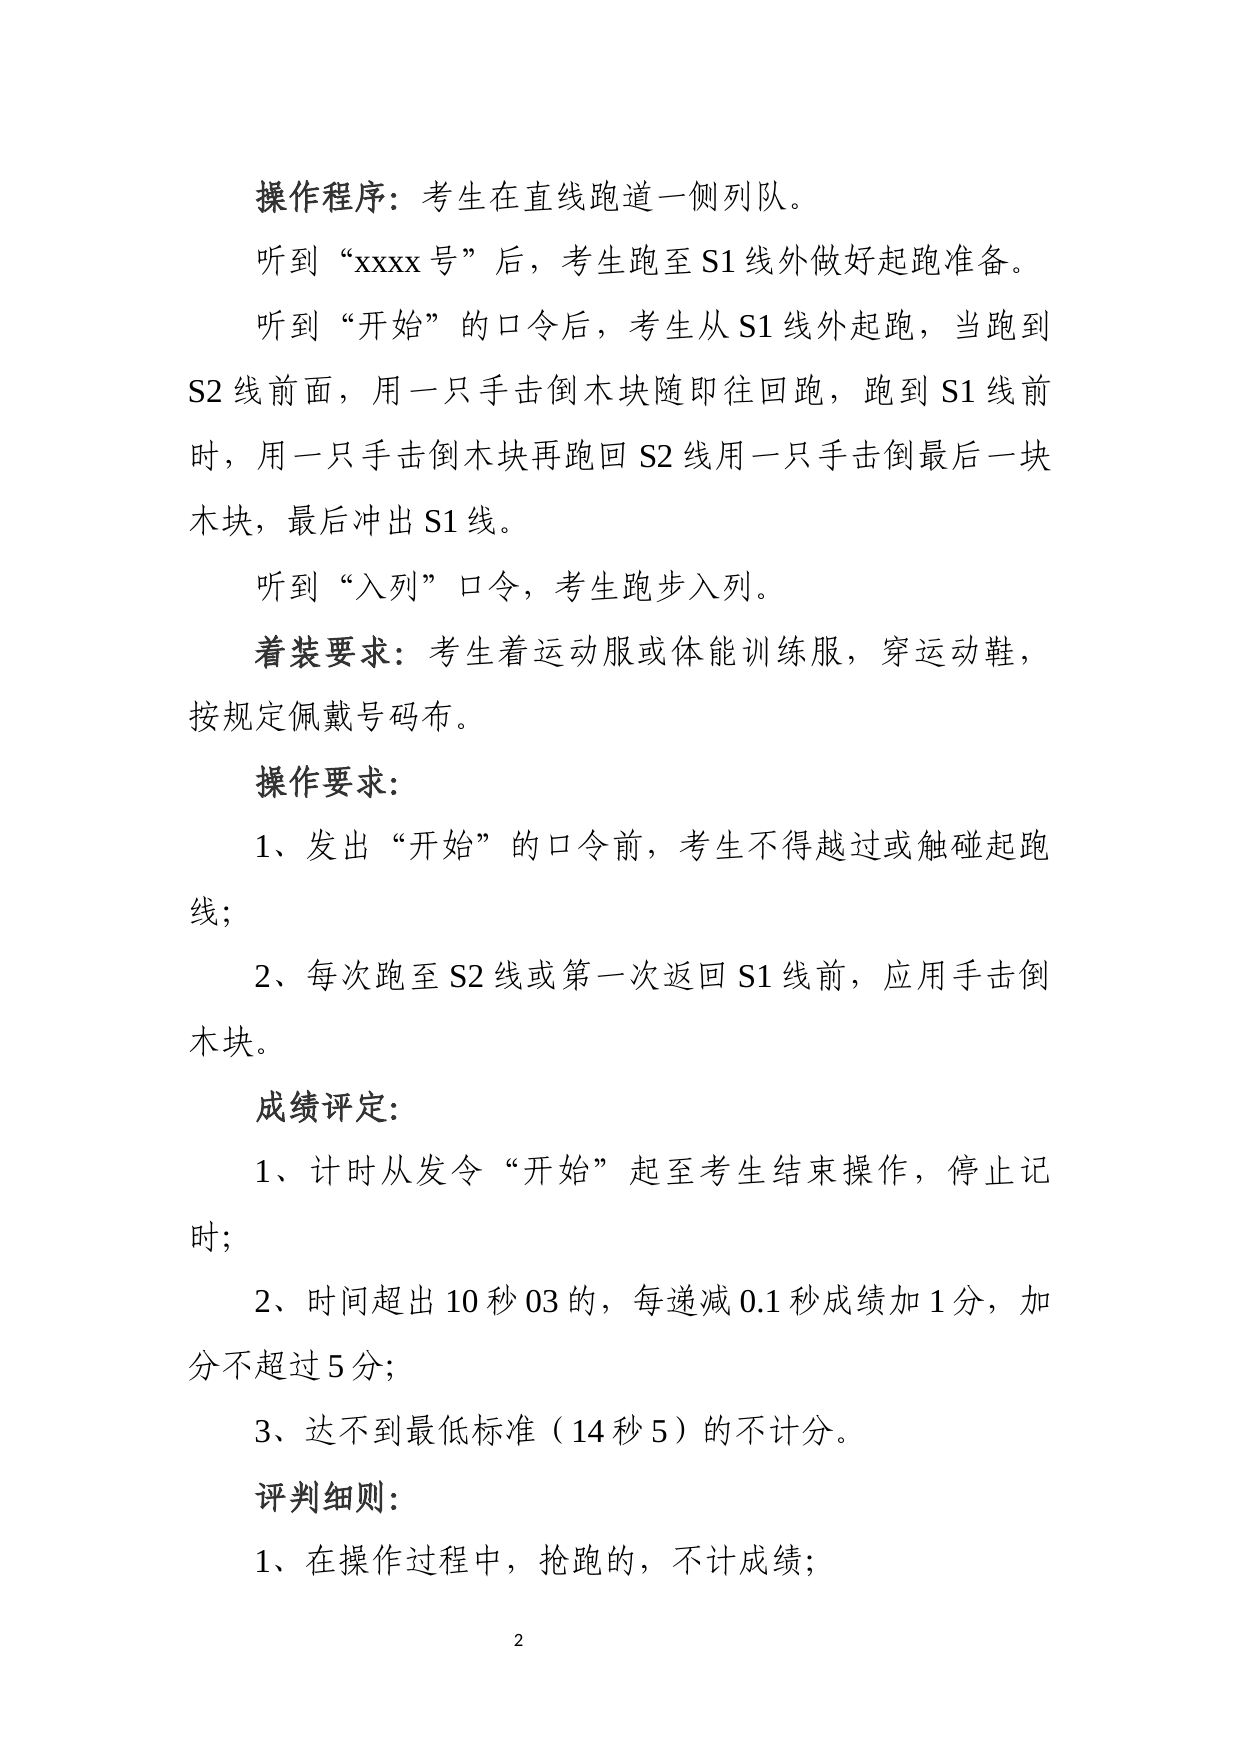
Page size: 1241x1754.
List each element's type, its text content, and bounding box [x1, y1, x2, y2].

text 1、计时从发令“开始”起至考生结束操作，停止记时； [187, 1137, 1053, 1267]
text 1、在操作过程中，抢跑的，不计成绩； [187, 1527, 1053, 1592]
text 评判细则： [187, 1462, 1053, 1527]
text 听到“入列”口令，考生跑步入列。 [187, 552, 1053, 617]
text 2、时间超出10秒03的，每递减0.1秒成绩加1分，加分不超过5分； [187, 1267, 1053, 1397]
text 3、达不到最低标准（14秒5）的不计分。 [187, 1397, 1053, 1462]
text 操作程序：考生在直线跑道一侧列队。 [187, 162, 1053, 227]
text 着装要求：考生着运动服或体能训练服，穿运动鞋，按规定佩戴号码布。 [187, 617, 1053, 747]
text 操作要求： [187, 747, 1053, 812]
text 2、每次跑至S2线或第一次返回S1线前，应用手击倒木块。 [187, 942, 1053, 1072]
text 听到“开始”的口令后，考生从S1线外起跑，当跑到S2线前面，用一只手击倒木块随即往回跑，跑到S1线前时，用一只手击倒木块再跑回S2线用一只手击倒最后一块木块，最后冲出S1线。 [187, 292, 1053, 552]
text 成绩评定： [187, 1072, 1053, 1137]
text 听到“xxxx号”后，考生跑至S1线外做好起跑准备。 [187, 227, 1053, 292]
text 1、发出“开始”的口令前，考生不得越过或触碰起跑线； [187, 812, 1053, 942]
